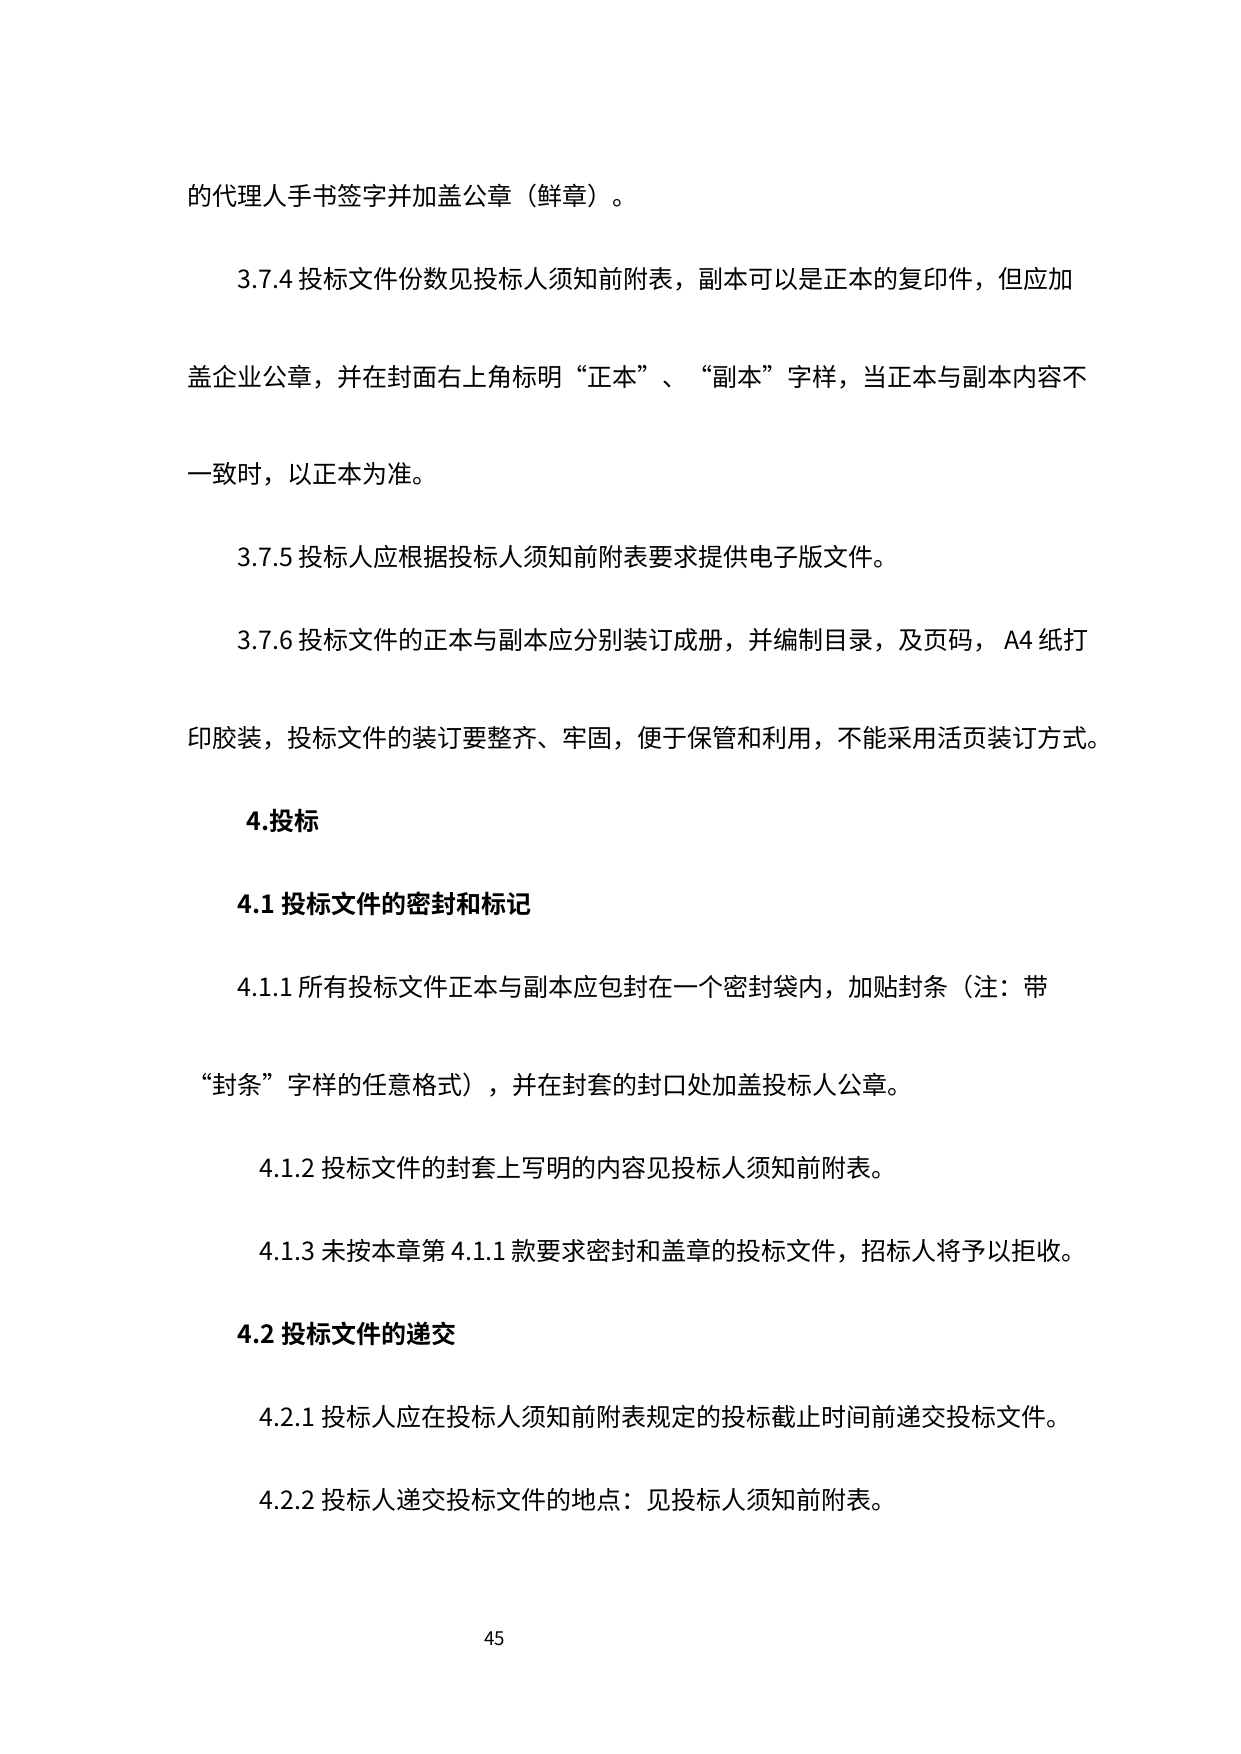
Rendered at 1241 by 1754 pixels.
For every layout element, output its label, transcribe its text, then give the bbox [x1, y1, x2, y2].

text 4.1.2 投标文件的封套上写明的内容见投标人须知前附表。 [187, 1134, 1089, 1199]
text 4.1 投标文件的密封和标记 [187, 870, 1089, 935]
text 4.2 投标文件的递交 [187, 1300, 1089, 1365]
text 3.7.5 投标人应根据投标人须知前附表要求提供电子版文件。 [187, 523, 1089, 588]
text 3.7.6 投标文件的正本与副本应分别装订成册，并编制目录，及页码， A4纸打印胶装，投标文件的装订要整齐、牢固，便于保管和利用，不能采用活页装订方式。 [187, 606, 1089, 769]
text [187, 162, 1089, 227]
text 4.2.1 投标人应在投标人须知前附表规定的投标截止时间前递交投标文件。 [187, 1383, 1089, 1448]
text 4.1.3 未按本章第4.1.1款要求密封和盖章的投标文件，招标人将予以拒收。 [187, 1217, 1089, 1282]
text 3.7.4 投标文件份数见投标人须知前附表，副本可以是正本的复印件，但应加盖企业公章，并在封面右上角标明“正本”、“副本”字样，当正本与副本内容不一致时，以正本为准。 [187, 245, 1089, 505]
text 4.1.1 所有投标文件正本与副本应包封在一个密封袋内，加贴封条（注：带“封条”字样的任意格式），并在封套的封口处加盖投标人公章。 [187, 953, 1089, 1116]
text 4.2.2 投标人递交投标文件的地点：见投标人须知前附表。 [187, 1466, 1089, 1531]
text 4.投标 [187, 787, 1089, 852]
